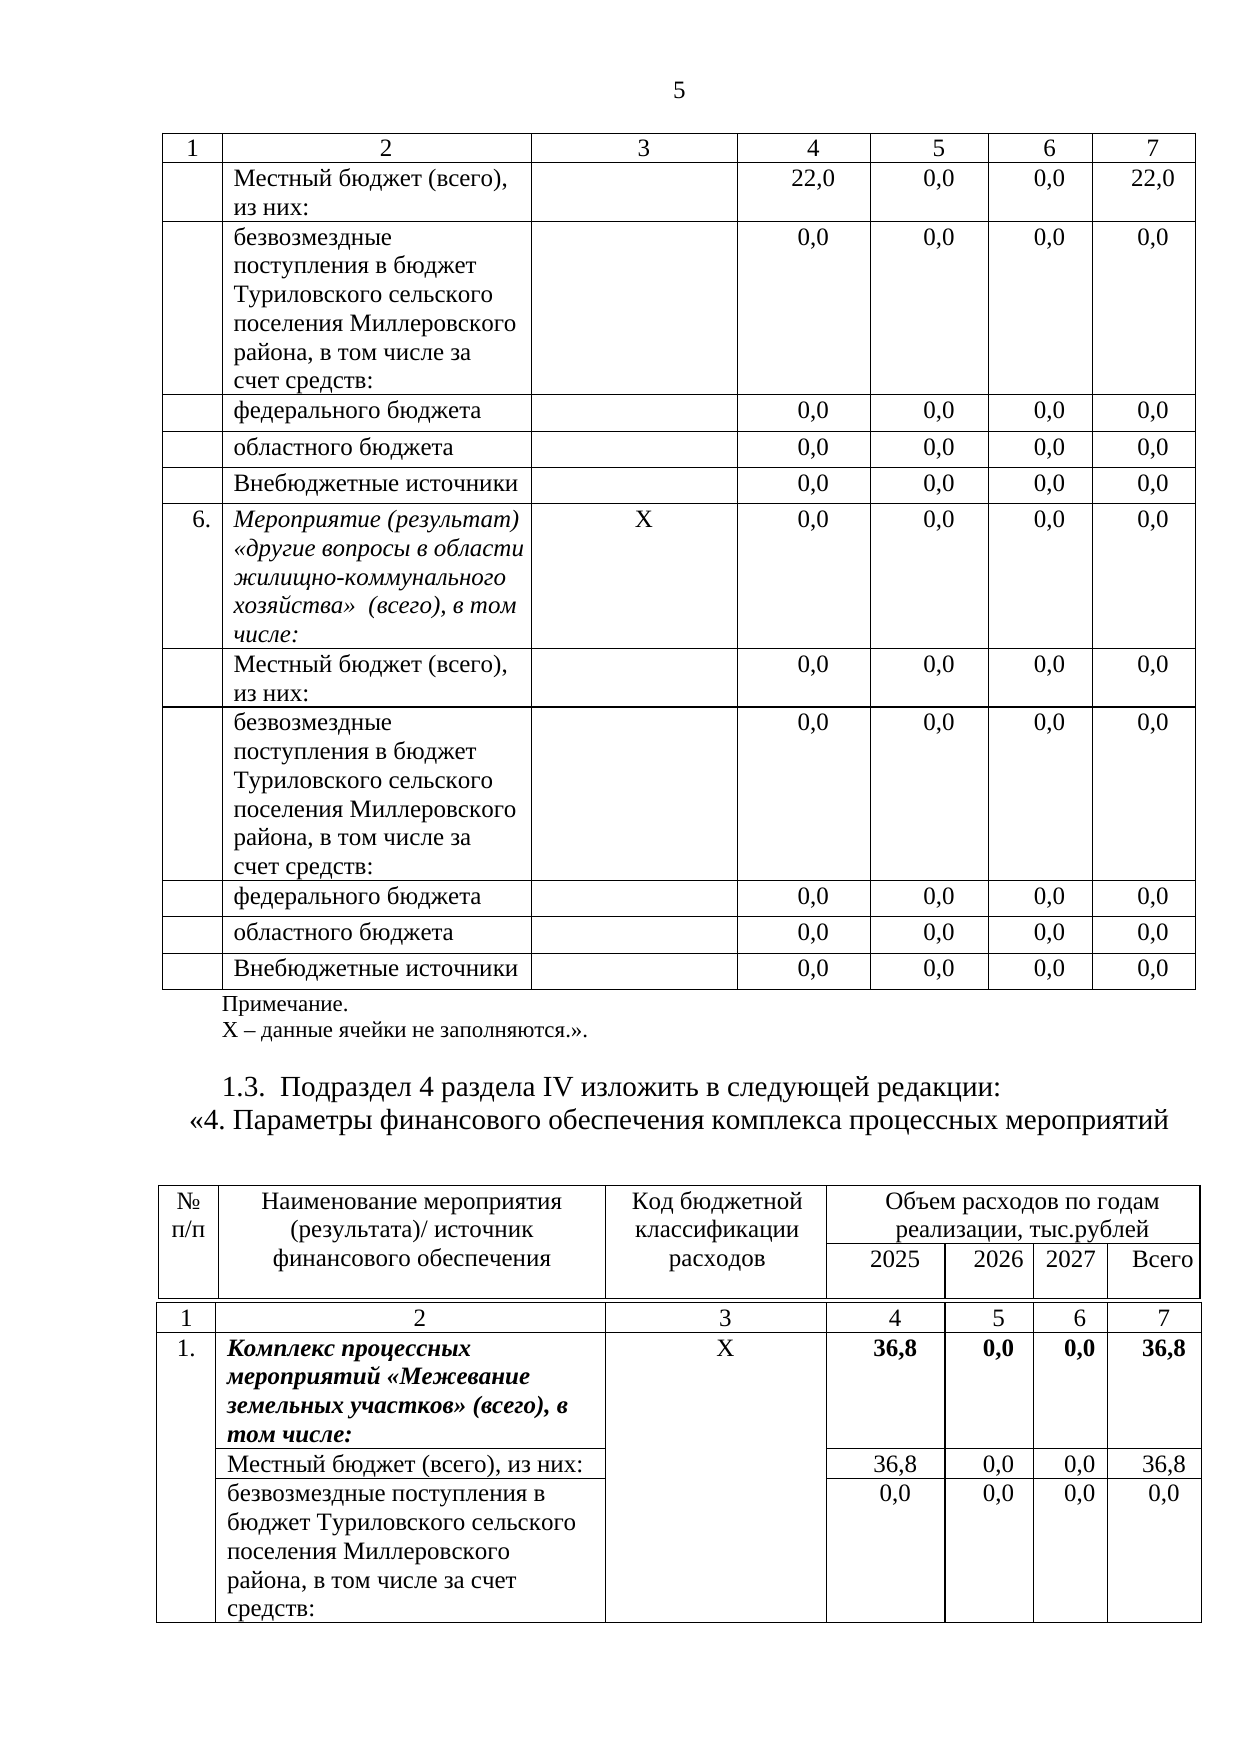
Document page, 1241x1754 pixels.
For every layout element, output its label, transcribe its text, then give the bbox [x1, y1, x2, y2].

table_cell Комплекс процессных мероприятий «Межевание земельных участков» (всего), в том числе: [216, 1333, 605, 1448]
table_cell безвозмездные поступления в бюджет Туриловского сельского поселения Миллеровского района, в том числе за счет средств: [216, 1479, 605, 1622]
table_cell безвозмездные поступления в бюджет Туриловского сельского поселения Миллеровского района, в том числе за счет средств: [223, 708, 531, 880]
table_cell 0,0 [738, 917, 870, 952]
table_cell [532, 395, 737, 431]
table_header 3 [532, 134, 737, 162]
table_cell 36,8 [1108, 1333, 1201, 1448]
table_cell 0,0 [871, 222, 988, 394]
table_cell федерального бюджета [223, 881, 531, 916]
table_cell 0,0 [1093, 504, 1195, 648]
table_cell [532, 649, 737, 706]
table_cell [532, 468, 737, 503]
table_cell 0,0 [1034, 1449, 1107, 1477]
table_cell 0,0 [989, 163, 1092, 221]
table_cell 0,0 [1108, 1479, 1201, 1622]
table_cell 0,0 [989, 504, 1092, 648]
table_cell 0,0 [738, 222, 870, 394]
table_cell 0,0 [989, 395, 1092, 431]
table_cell 1. [157, 1333, 215, 1622]
table_cell Х [532, 504, 737, 648]
table_header 2 [223, 134, 531, 162]
table_cell 2027 [1034, 1244, 1107, 1298]
table_header 3 [606, 1303, 826, 1332]
table_cell Всего [1108, 1244, 1199, 1298]
table_header Наименование мероприятия (результата)/ источник финансового обеспечения [219, 1186, 605, 1298]
table_cell 0,0 [1093, 432, 1195, 467]
table_cell Местный бюджет (всего), из них: [223, 163, 531, 221]
table_cell 0,0 [1093, 954, 1195, 989]
table_cell 0,0 [1034, 1333, 1107, 1448]
table_cell безвозмездные поступления в бюджет Туриловского сельского поселения Миллеровского района, в том числе за счет средств: [223, 222, 531, 394]
table_header 7 [1108, 1303, 1201, 1332]
table_cell 0,0 [1093, 468, 1195, 503]
table_cell [532, 432, 737, 467]
table_cell 0,0 [738, 504, 870, 648]
table_cell 0,0 [1093, 222, 1195, 394]
table_cell [532, 881, 737, 916]
table_cell 0,0 [989, 917, 1092, 952]
table_cell 0,0 [738, 954, 870, 989]
table_cell 0,0 [946, 1333, 1033, 1448]
table_cell [163, 881, 222, 916]
table_cell [163, 432, 222, 467]
table_cell 2026 [946, 1244, 1033, 1298]
table_cell 0,0 [1093, 395, 1195, 431]
table_cell [532, 954, 737, 989]
table_cell 0,0 [989, 432, 1092, 467]
table_header 5 [946, 1303, 1033, 1332]
table_cell 0,0 [871, 881, 988, 916]
table_cell [163, 917, 222, 952]
table_header 6 [1034, 1303, 1107, 1332]
table_cell федерального бюджета [223, 395, 531, 431]
table_cell [163, 468, 222, 503]
table_cell 0,0 [738, 432, 870, 467]
table_cell 0,0 [989, 954, 1092, 989]
table_cell 36,8 [1108, 1449, 1201, 1477]
table_cell 0,0 [871, 954, 988, 989]
table_cell 22,0 [1093, 163, 1195, 221]
table_cell 0,0 [946, 1449, 1033, 1477]
table_cell [532, 163, 737, 221]
table_cell областного бюджета [223, 917, 531, 952]
table_cell 0,0 [738, 649, 870, 706]
table_cell 36,8 [827, 1333, 944, 1448]
table_cell 6. [163, 504, 222, 648]
table_cell [163, 222, 222, 394]
table_cell 22,0 [738, 163, 870, 221]
table_cell 0,0 [1093, 708, 1195, 880]
table_cell 0,0 [871, 468, 988, 503]
table_header 4 [827, 1303, 944, 1332]
table_cell 0,0 [1093, 881, 1195, 916]
table_cell 0,0 [871, 708, 988, 880]
table_cell 0,0 [738, 468, 870, 503]
table_cell 0,0 [989, 649, 1092, 706]
table_cell [163, 649, 222, 706]
table_cell 0,0 [827, 1479, 944, 1622]
table_cell 0,0 [989, 881, 1092, 916]
table_cell [532, 222, 737, 394]
table_cell Местный бюджет (всего), из них: [223, 649, 531, 706]
table_cell [163, 954, 222, 989]
table_header 6 [989, 134, 1092, 162]
table_cell Внебюджетные источники [223, 954, 531, 989]
table_header 2 [216, 1303, 605, 1332]
table_cell областного бюджета [223, 432, 531, 467]
table_cell 0,0 [871, 504, 988, 648]
table_header Объем расходов по годам реализации, тыс.рублей [827, 1186, 1199, 1243]
table_cell 0,0 [1093, 917, 1195, 952]
table_cell [532, 917, 737, 952]
table_cell 2025 [827, 1244, 944, 1298]
table_header 4 [738, 134, 870, 162]
table_cell Внебюджетные источники [223, 468, 531, 503]
table_cell 0,0 [946, 1479, 1033, 1622]
table_cell 0,0 [738, 395, 870, 431]
table_cell 0,0 [738, 881, 870, 916]
table_cell 36,8 [827, 1449, 944, 1477]
table_cell 0,0 [989, 708, 1092, 880]
table_cell 0,0 [1034, 1479, 1107, 1622]
text Х – данные ячейки не заполняются.». [222, 1016, 1181, 1042]
table_cell [163, 708, 222, 880]
text 1.3. Подраздел 4 раздела IV изложить в следующей редакции: [222, 1069, 1181, 1102]
table_header № п/п [159, 1186, 218, 1298]
table_header 7 [1093, 134, 1195, 162]
table_header Код бюджетной классификации расходов [606, 1186, 826, 1298]
text Примечание. [222, 990, 1181, 1016]
table_cell [532, 708, 737, 880]
table_header 1 [157, 1303, 215, 1332]
table_cell 0,0 [871, 432, 988, 467]
table_cell 0,0 [989, 468, 1092, 503]
table_cell 0,0 [1093, 649, 1195, 706]
table_cell Местный бюджет (всего), из них: [216, 1449, 605, 1477]
table_cell 0,0 [871, 917, 988, 952]
table_cell [163, 395, 222, 431]
table_cell 0,0 [871, 395, 988, 431]
table_header 5 [871, 134, 988, 162]
table_cell Мероприятие (результат) «другие вопросы в области жилищно-коммунального хозяйства» (всего), в том числе: [223, 504, 531, 648]
table_cell [163, 163, 222, 221]
table_cell Х [606, 1333, 826, 1622]
table_header 1 [163, 134, 222, 162]
table_cell 0,0 [871, 163, 988, 221]
table_cell 0,0 [871, 649, 988, 706]
text «4. Параметры финансового обеспечения комплекса процессных мероприятий [177, 1102, 1181, 1136]
table_cell 0,0 [738, 708, 870, 880]
table_cell 0,0 [989, 222, 1092, 394]
